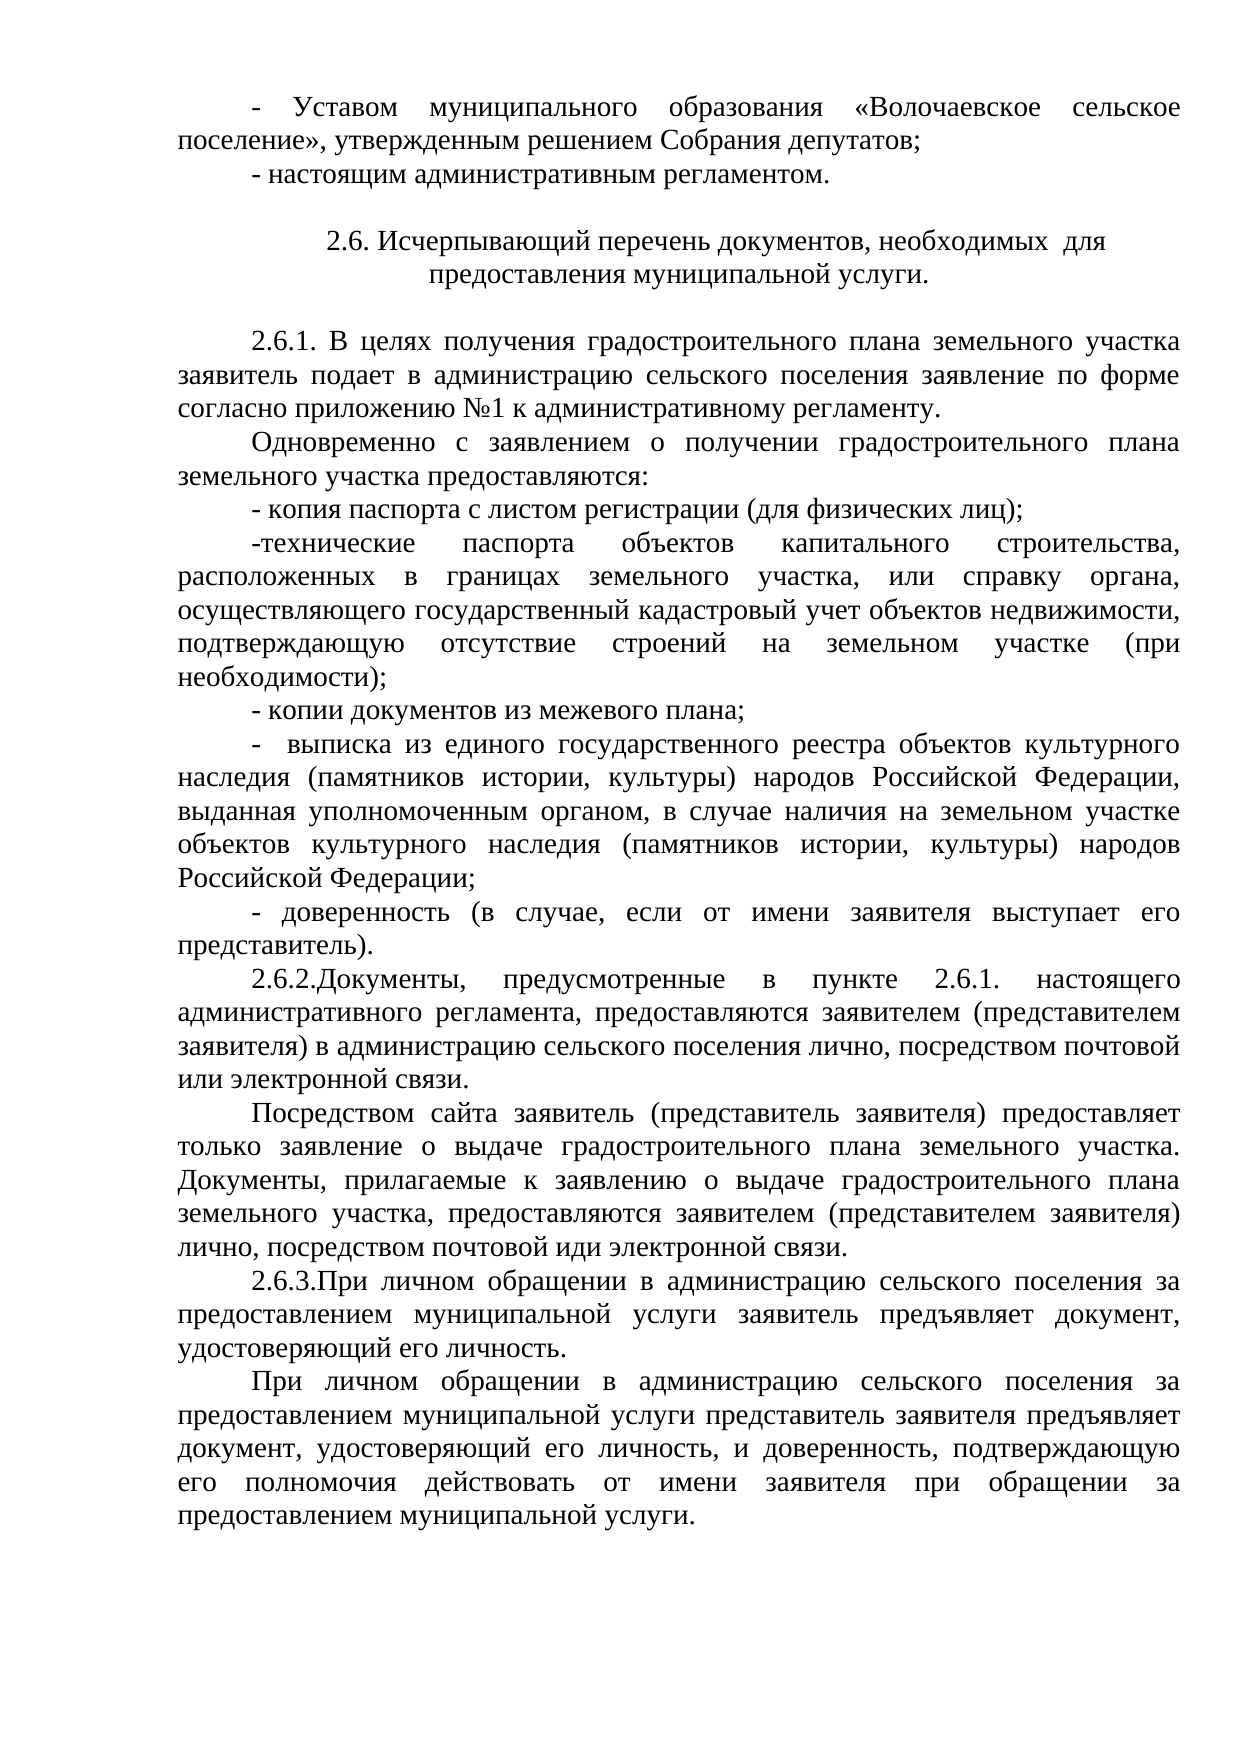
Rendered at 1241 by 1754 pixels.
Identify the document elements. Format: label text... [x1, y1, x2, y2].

text - копии документов из межевого плана; [177, 692, 1181, 726]
text 2.6.1. В целях получения градостроительного плана земельного участка заявитель подает в администрацию сельского поселения заявление по форме согласно приложению №1 к административному регламенту. [177, 323, 1181, 424]
text 2.6. Исчерпывающий перечень документов, необходимых для предоставления муниципальной услуги. [177, 223, 1181, 290]
text - копия паспорта с листом регистрации (для физических лиц); [177, 491, 1181, 525]
text 2.6.2.Документы, предусмотренные в пункте 2.6.1. настоящего административного регламента, предоставляются заявителем (представителем заявителя) в администрацию сельского поселения лично, посредством почтовой или электронной связи. [177, 961, 1181, 1095]
text - Уставом муниципального образования «Волочаевское сельское поселение», утвержденным решением Собрания депутатов; [177, 89, 1181, 156]
text - доверенность (в случае, если от имени заявителя выступает его представитель). [177, 894, 1181, 961]
text Посредством сайта заявитель (представитель заявителя) предоставляет только заявление о выдаче градостроительного плана земельного участка. Документы, прилагаемые к заявлению о выдаче градостроительного плана земельного участка, предоставляются заявителем (представителем заявителя) лично, посредством почтовой иди электронной связи. [177, 1095, 1181, 1263]
text - настоящим административным регламентом. [177, 156, 1181, 189]
text При личном обращении в администрацию сельского поселения за предоставлением муниципальной услуги представитель заявителя предъявляет документ, удостоверяющий его личность, и доверенность, подтверждающую его полномочия действовать от имени заявителя при обращении за предоставлением муниципальной услуги. [177, 1363, 1181, 1531]
text Одновременно с заявлением о получении градостроительного плана земельного участка предоставляются: [177, 424, 1181, 491]
text - выписка из единого государственного реестра объектов культурного наследия (памятников истории, культуры) народов Российской Федерации, выданная уполномоченным органом, в случае наличия на земельном участке объектов культурного наследия (памятников истории, культуры) народов Российской Федерации; [177, 726, 1181, 894]
text 2.6.3.При личном обращении в администрацию сельского поселения за предоставлением муниципальной услуги заявитель предъявляет документ, удостоверяющий его личность. [177, 1263, 1181, 1363]
text -технические паспорта объектов капитального строительства, расположенных в границах земельного участка, или справку органа, осуществляющего государственный кадастровый учет объектов недвижимости, подтверждающую отсутствие строений на земельном участке (при необходимости); [177, 525, 1181, 692]
